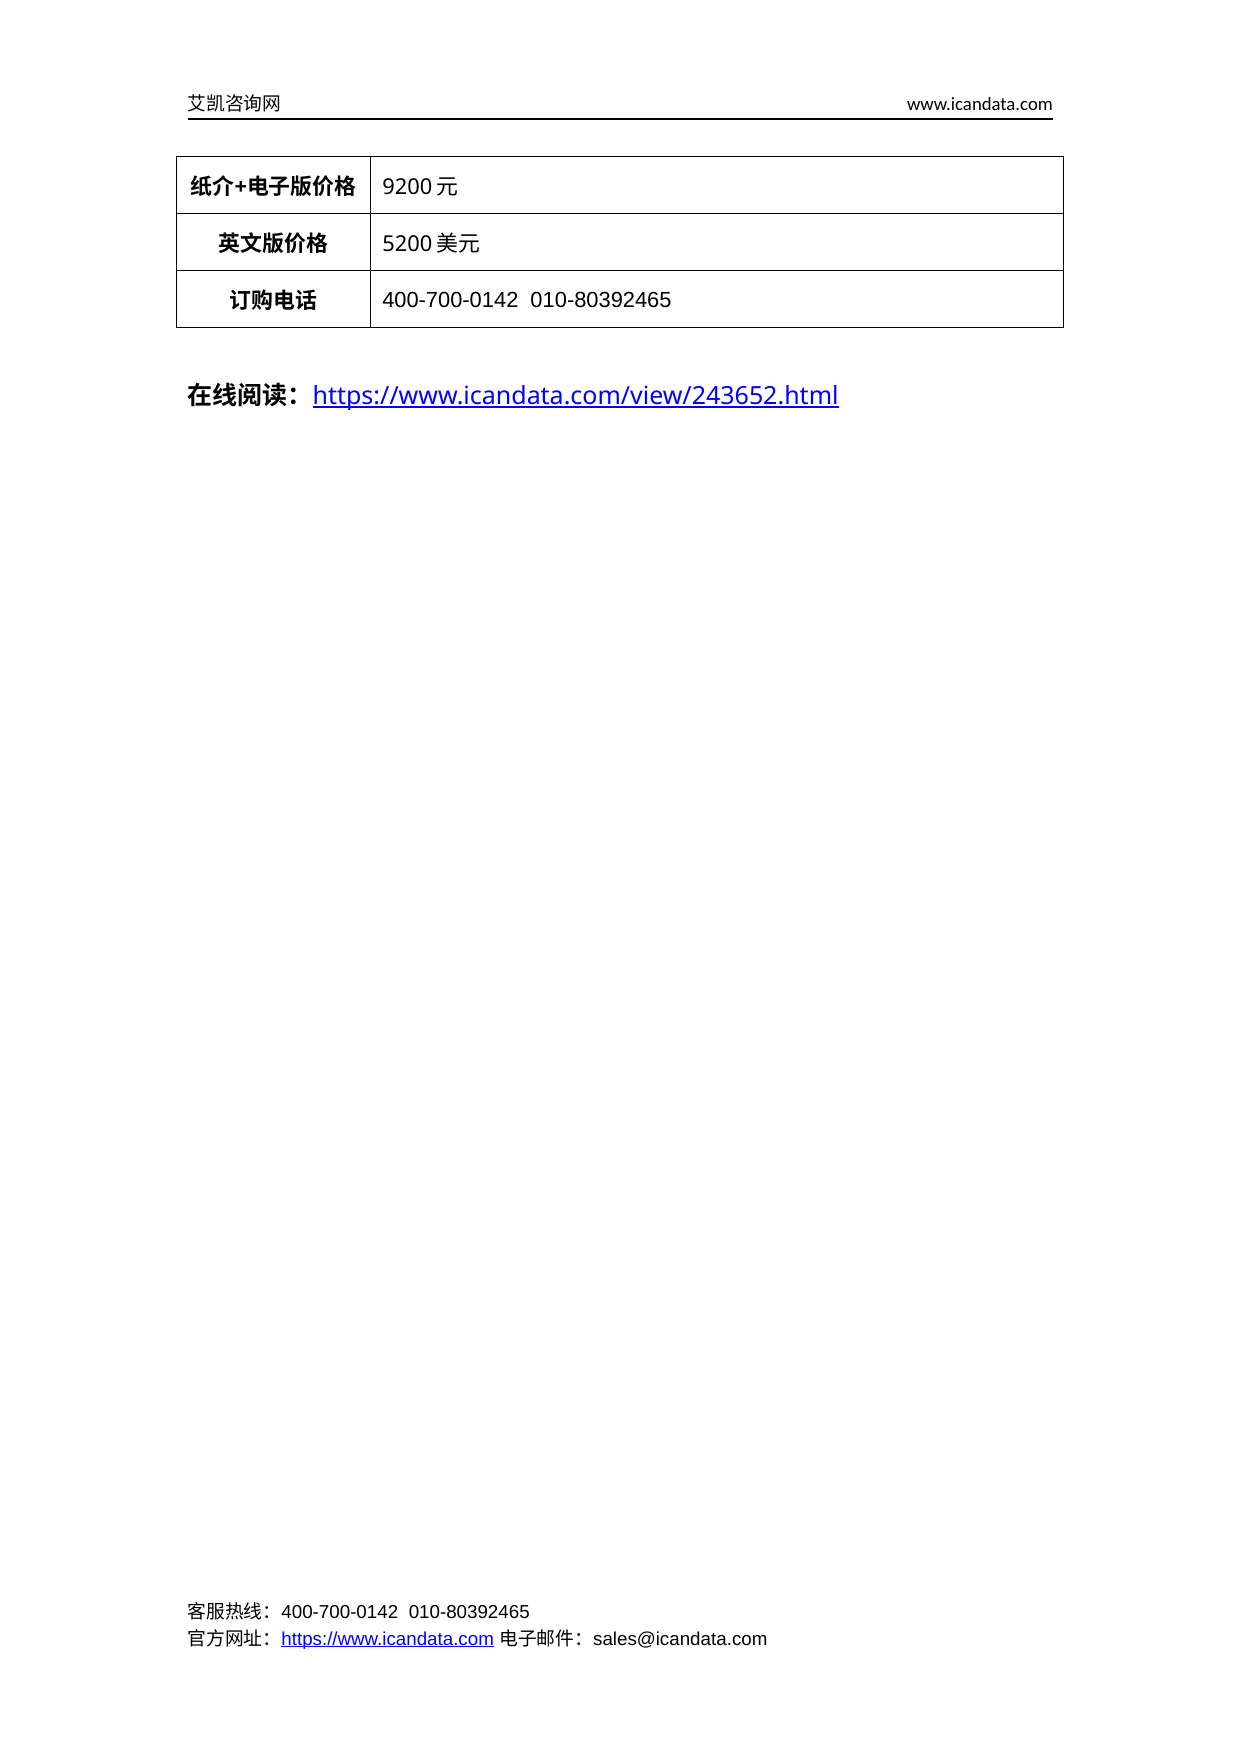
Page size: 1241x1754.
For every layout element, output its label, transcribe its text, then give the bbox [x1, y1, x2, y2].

table_cell 5200美元 [371, 214, 1063, 270]
table_cell 订购电话 [177, 271, 370, 327]
table_cell 9200元 [371, 157, 1063, 213]
table_cell 纸介+电子版价格 [177, 157, 370, 213]
table_cell 400-700-0142 010-80392465 [371, 271, 1063, 327]
table_cell 英文版价格 [177, 214, 370, 270]
text 在线阅读：https://www.icandata.com/view/243652.html [187, 361, 1053, 426]
